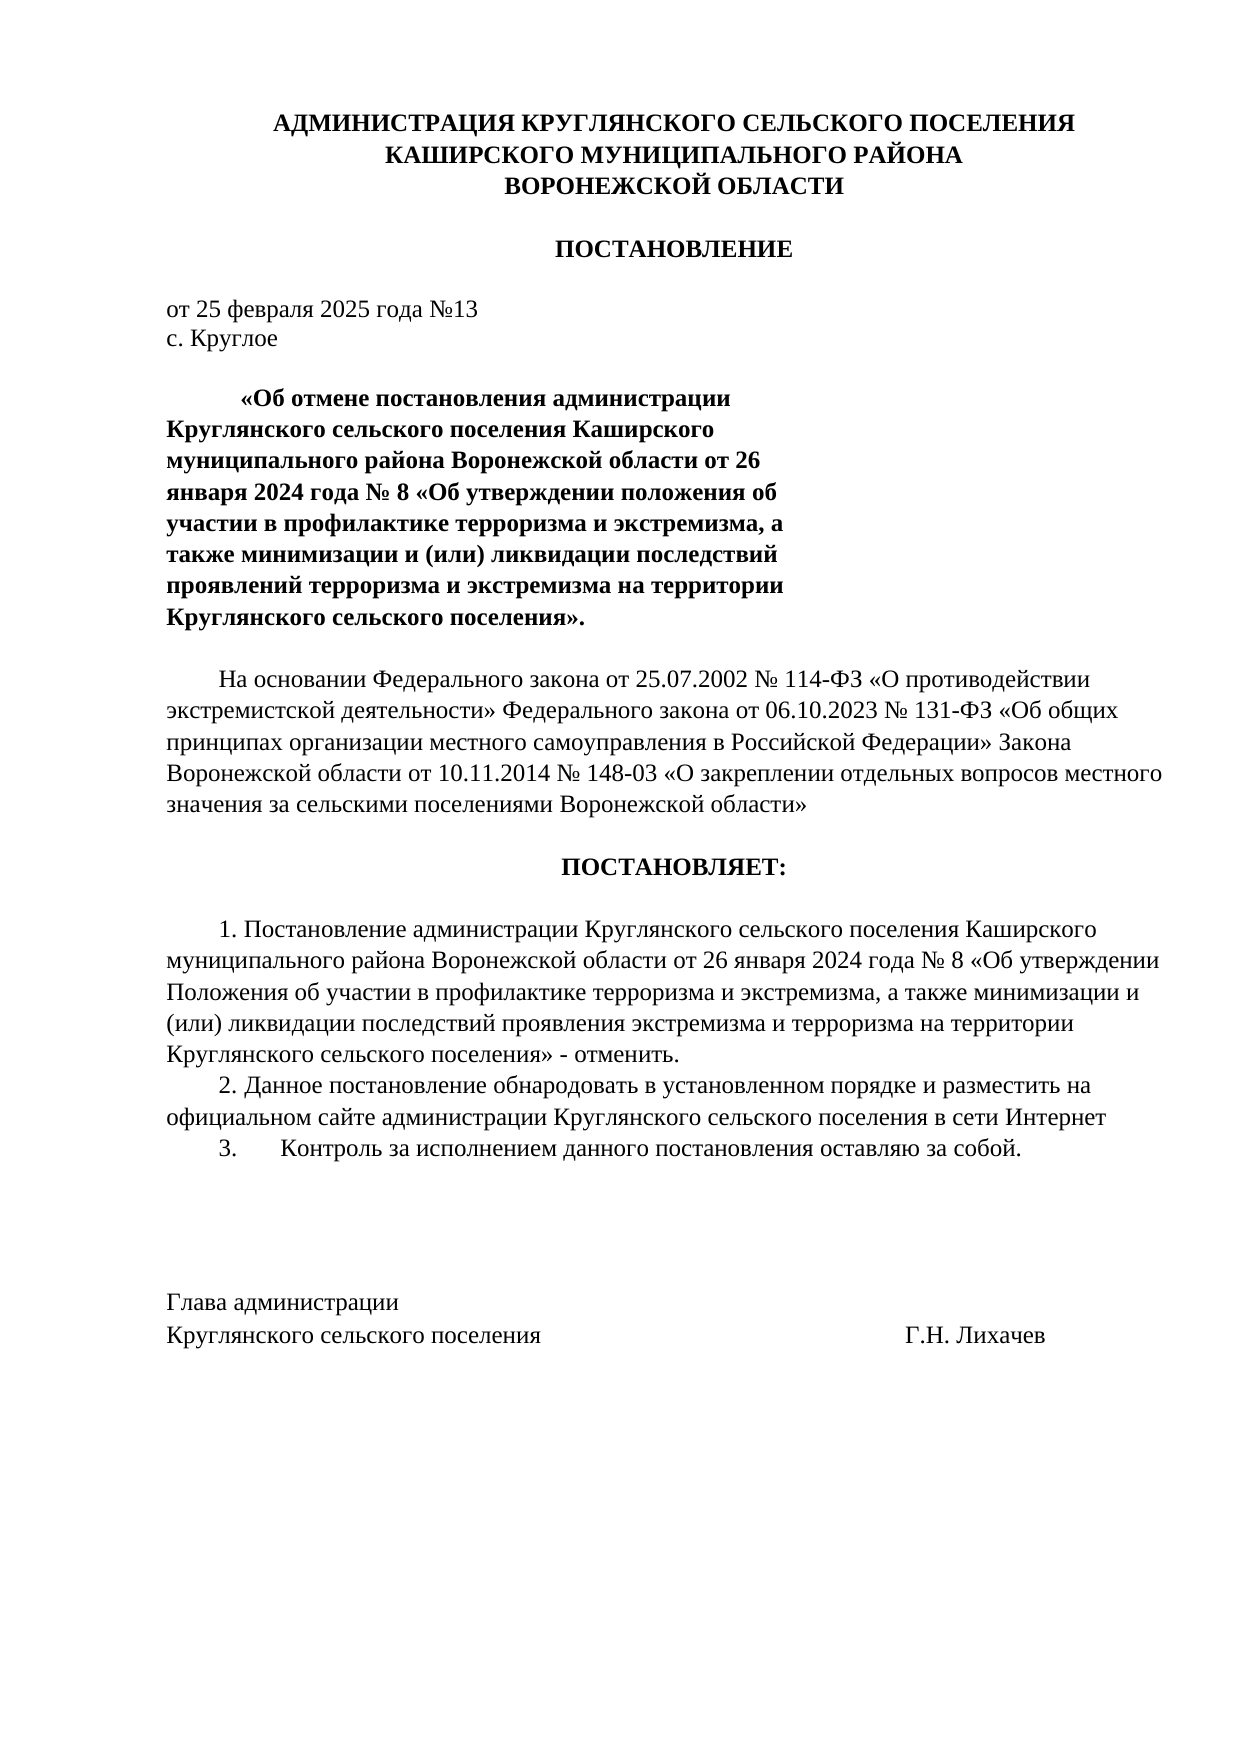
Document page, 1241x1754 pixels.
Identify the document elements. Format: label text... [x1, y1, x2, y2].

list Постановление администрации Круглянского сельского поселения Каширского муниципального района Воронежской области от 26 января 2024 года № 8 «Об утверждении Положения об участии в профилактике терроризма и экстремизма, а также минимизации и (или) ликвидации последствий проявления экстремизма и терроризма на территории Круглянского сельского поселения» - отменить. [166, 914, 1182, 1068]
text «Об отмене постановления администрации Круглянского сельского поселения Каширского муниципального района Воронежской области от 26 января 2024 года № 8 «Об утверждении положения об участии в профилактике терроризма и экстремизма, а также минимизации и (или) ликвидации последствий проявлений терроризма и экстремизма на территории Круглянского сельского поселения». [166, 383, 831, 630]
text ПОСТАНОВЛЕНИЕ [166, 234, 1182, 263]
list Контроль за исполнением данного постановления оставляю за собой. [166, 1133, 1182, 1162]
text Круглянского сельского поселения Г.Н. Лихачев [166, 1320, 1182, 1349]
text ПОСТАНОВЛЯЕТ: [166, 852, 1182, 880]
text Глава администрации [166, 1287, 1182, 1316]
list Данное постановление обнародовать в установленном порядке и разместить на официальном сайте администрации Круглянского сельского поселения в сети Интернет [166, 1070, 1182, 1130]
text от 25 февраля 2025 года №13 [166, 294, 1182, 323]
text с. Круглое [166, 323, 1182, 352]
text АДМИНИСТРАЦИЯ КРУГЛЯНСКОГО СЕЛЬСКОГО ПОСЕЛЕНИЯ КАШИРСКОГО МУНИЦИПАЛЬНОГО РАЙОНА ВОРОНЕЖСКОЙ ОБЛАСТИ [166, 108, 1182, 200]
text На основании Федерального закона от 25.07.2002 № 114-ФЗ «О противодействии экстремистской деятельности» Федерального закона от 06.10.2023 № 131-ФЗ «Об общих принципах организации местного самоуправления в Российской Федерации» Закона Воронежской области от 10.11.2014 № 148-03 «О закреплении отдельных вопросов местного значения за сельскими поселениями Воронежской области» [166, 664, 1182, 818]
